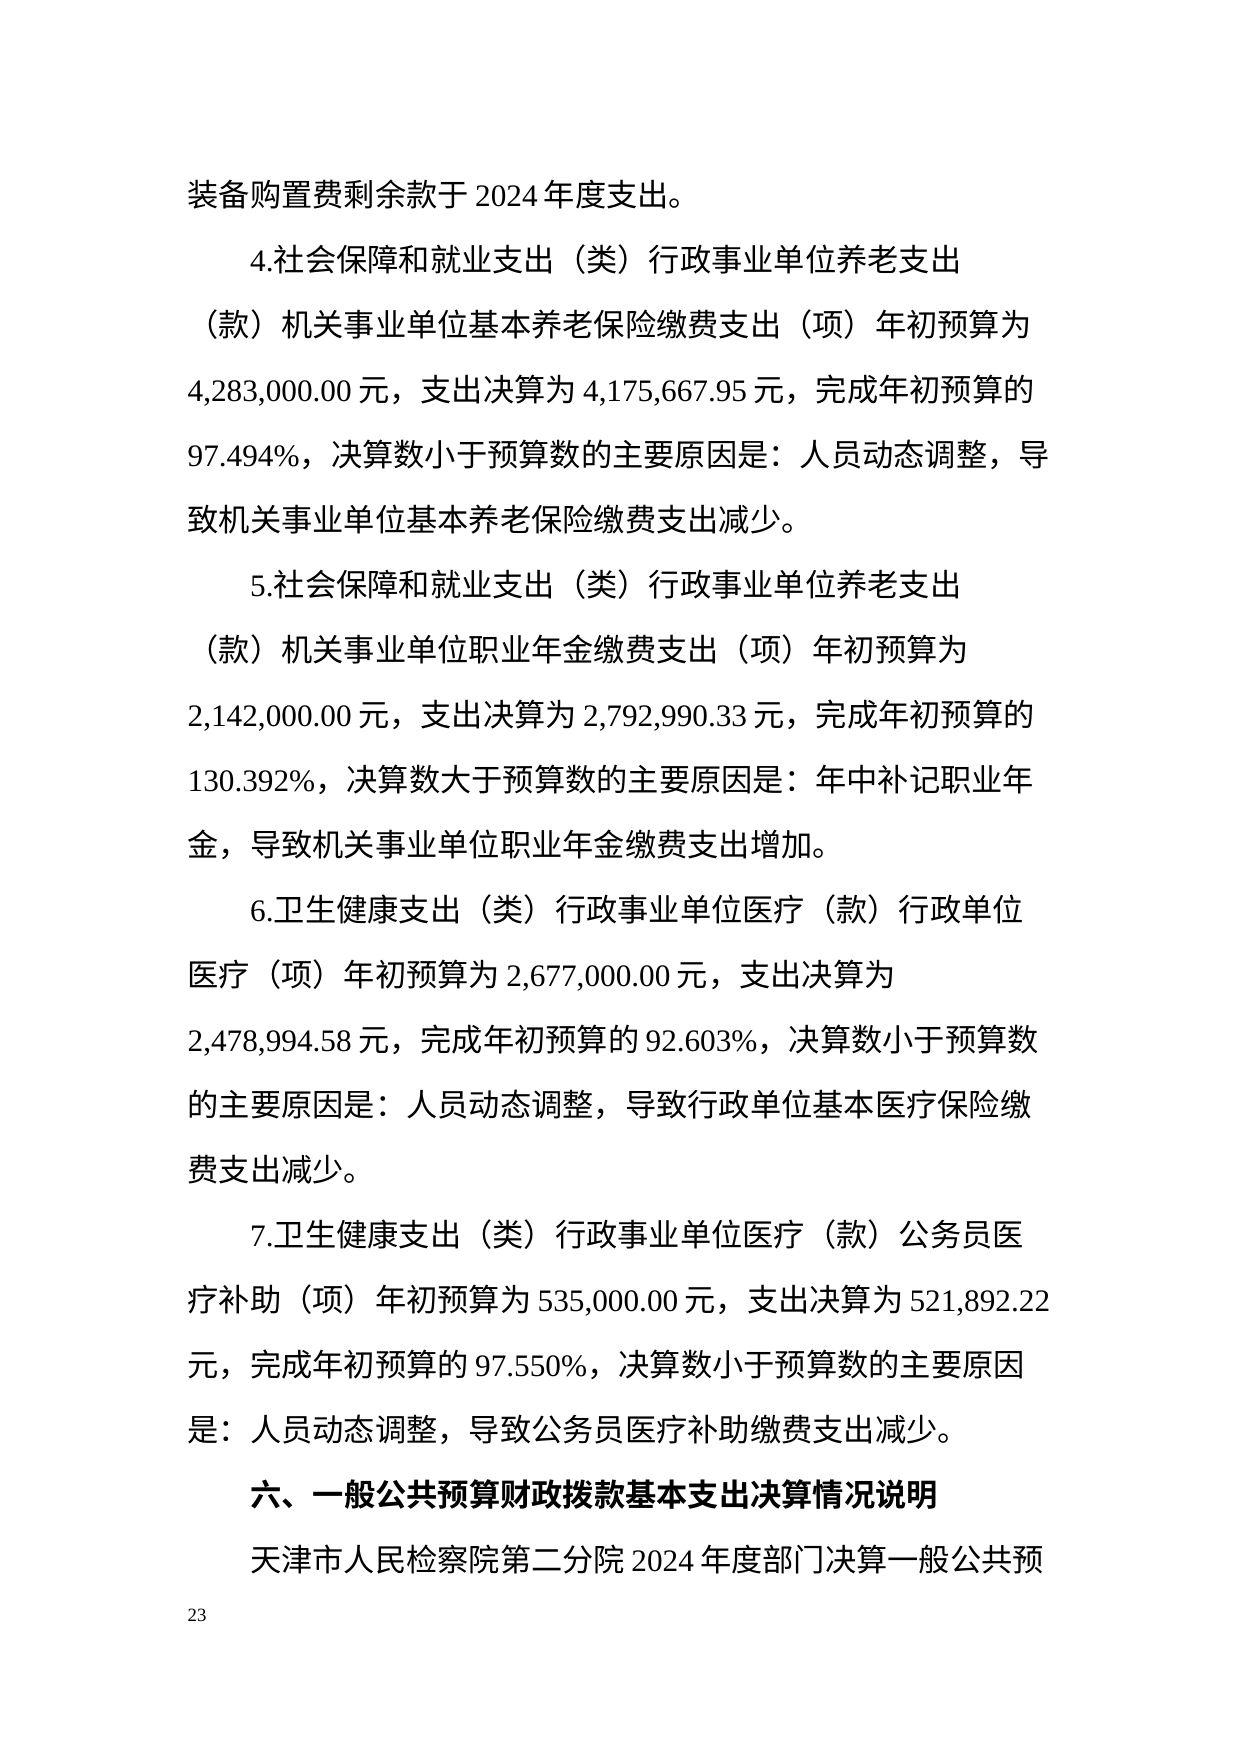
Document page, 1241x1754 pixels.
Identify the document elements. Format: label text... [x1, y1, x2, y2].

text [187, 1525, 1053, 1590]
text 4.社会保障和就业支出（类）行政事业单位养老支出（款）机关事业单位基本养老保险缴费支出（项）年初预算为4,283,000.00元，支出决算为4,175,667.95元，完成年初预算的97.494%，决算数小于预算数的主要原因是：人员动态调整，导致机关事业单位基本养老保险缴费支出减少。 [187, 225, 1053, 550]
text 6.卫生健康支出（类）行政事业单位医疗（款）行政单位医疗（项）年初预算为2,677,000.00元，支出决算为2,478,994.58元，完成年初预算的92.603%，决算数小于预算数的主要原因是：人员动态调整，导致行政单位基本医疗保险缴费支出减少。 [187, 875, 1053, 1200]
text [187, 160, 1053, 225]
text 5.社会保障和就业支出（类）行政事业单位养老支出（款）机关事业单位职业年金缴费支出（项）年初预算为2,142,000.00元，支出决算为2,792,990.33元，完成年初预算的130.392%，决算数大于预算数的主要原因是：年中补记职业年金，导致机关事业单位职业年金缴费支出增加。 [187, 550, 1053, 875]
text 7.卫生健康支出（类）行政事业单位医疗（款）公务员医疗补助（项）年初预算为535,000.00元，支出决算为521,892.22元，完成年初预算的97.550%，决算数小于预算数的主要原因是：人员动态调整，导致公务员医疗补助缴费支出减少。 [187, 1200, 1053, 1460]
subtitle 六、一般公共预算财政拨款基本支出决算情况说明 [187, 1460, 1053, 1525]
